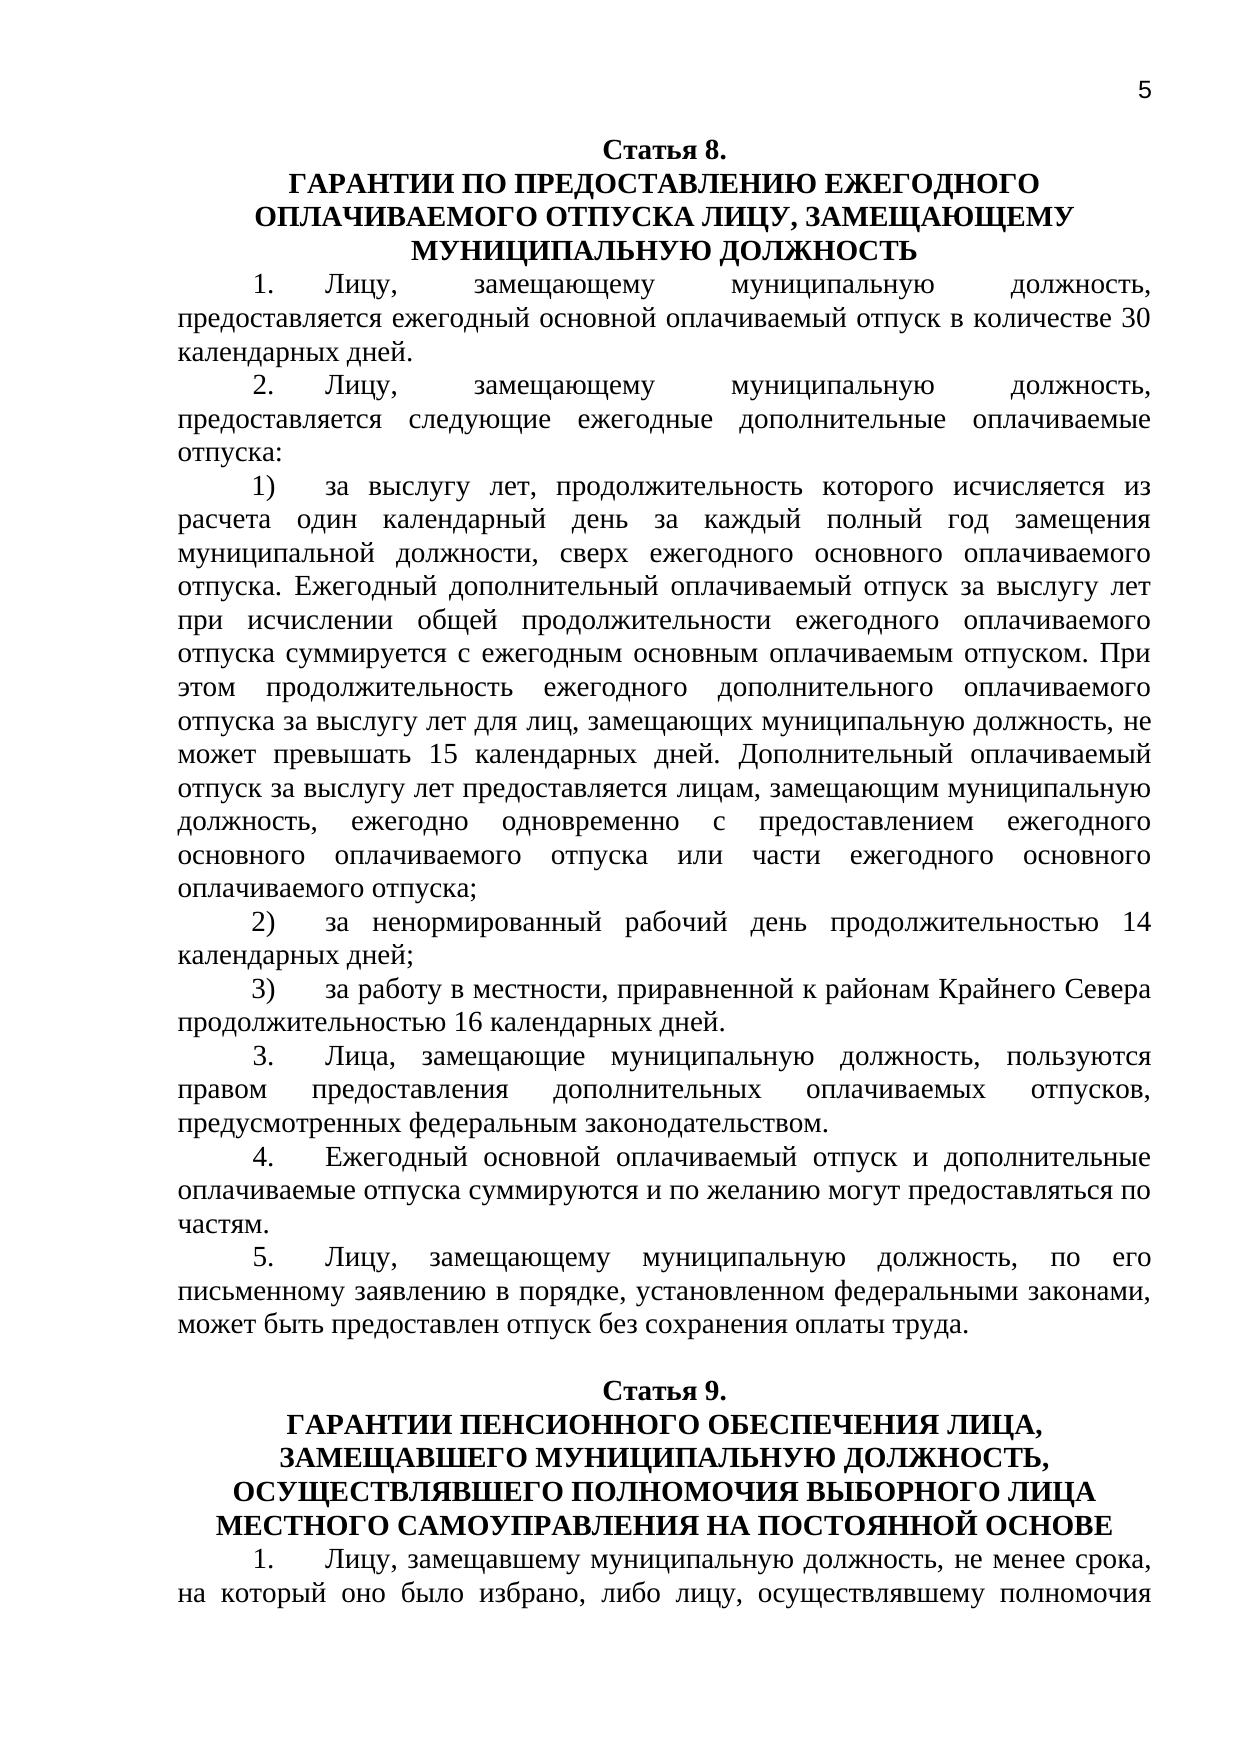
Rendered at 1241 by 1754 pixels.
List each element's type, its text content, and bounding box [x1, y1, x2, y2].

text Статья 8. [177, 132, 1152, 166]
text ГАРАНТИИ ПО ПРЕДОСТАВЛЕНИЮ ЕЖЕГОДНОГО ОПЛАЧИВАЕМОГО ОТПУСКА ЛИЦУ, ЗАМЕЩАЮЩЕМУ МУНИЦИПАЛЬНУЮ ДОЛЖНОСТЬ [177, 166, 1152, 267]
list за работу в местности, приравненной к районам Крайнего Севера продолжительностью 16 календарных дней. [177, 971, 1152, 1038]
list за ненормированный рабочий день продолжительностью 14 календарных дней; [177, 904, 1152, 971]
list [177, 1541, 1152, 1608]
text ГАРАНТИИ ПЕНСИОННОГО ОБЕСПЕЧЕНИЯ ЛИЦА, ЗАМЕЩАВШЕГО МУНИЦИПАЛЬНУЮ ДОЛЖНОСТЬ, ОСУЩЕСТВЛЯВШЕГО ПОЛНОМОЧИЯ ВЫБОРНОГО ЛИЦА МЕСТНОГО САМОУПРАВЛЕНИЯ НА ПОСТОЯННОЙ ОСНОВЕ [177, 1407, 1152, 1541]
list Лицу, замещающему муниципальную должность, предоставляется следующие ежегодные дополнительные оплачиваемые отпуска: [177, 367, 1152, 468]
list Лицу, замещающему муниципальную должность, по его письменному заявлению в порядке, установленном федеральными законами, может быть предоставлен отпуск без сохранения оплаты труда. [177, 1239, 1152, 1340]
list Лица, замещающие муниципальную должность, пользуются правом предоставления дополнительных оплачиваемых отпусков, предусмотренных федеральным законодательством. [177, 1038, 1152, 1139]
list за выслугу лет, продолжительность которого исчисляется из расчета один календарный день за каждый полный год замещения муниципальной должности, сверх ежегодного основного оплачиваемого отпуска. Ежегодный дополнительный оплачиваемый отпуск за выслугу лет при исчислении общей продолжительности ежегодного оплачиваемого отпуска суммируется с ежегодным основным оплачиваемым отпуском. При этом продолжительность ежегодного дополнительного оплачиваемого отпуска за выслугу лет для лиц, замещающих муниципальную должность, не может превышать 15 календарных дней. Дополнительный оплачиваемый отпуск за выслугу лет предоставляется лицам, замещающим муниципальную должность, ежегодно одновременно с предоставлением ежегодного основного оплачиваемого отпуска или части ежегодного основного оплачиваемого отпуска; [177, 468, 1152, 904]
text Статья 9. [177, 1373, 1152, 1407]
list Лицу, замещающему муниципальную должность, предоставляется ежегодный основной оплачиваемый отпуск в количестве 30 календарных дней. [177, 267, 1152, 367]
list Ежегодный основной оплачиваемый отпуск и дополнительные оплачиваемые отпуска суммируются и по желанию могут предоставляться по частям. [177, 1139, 1152, 1239]
